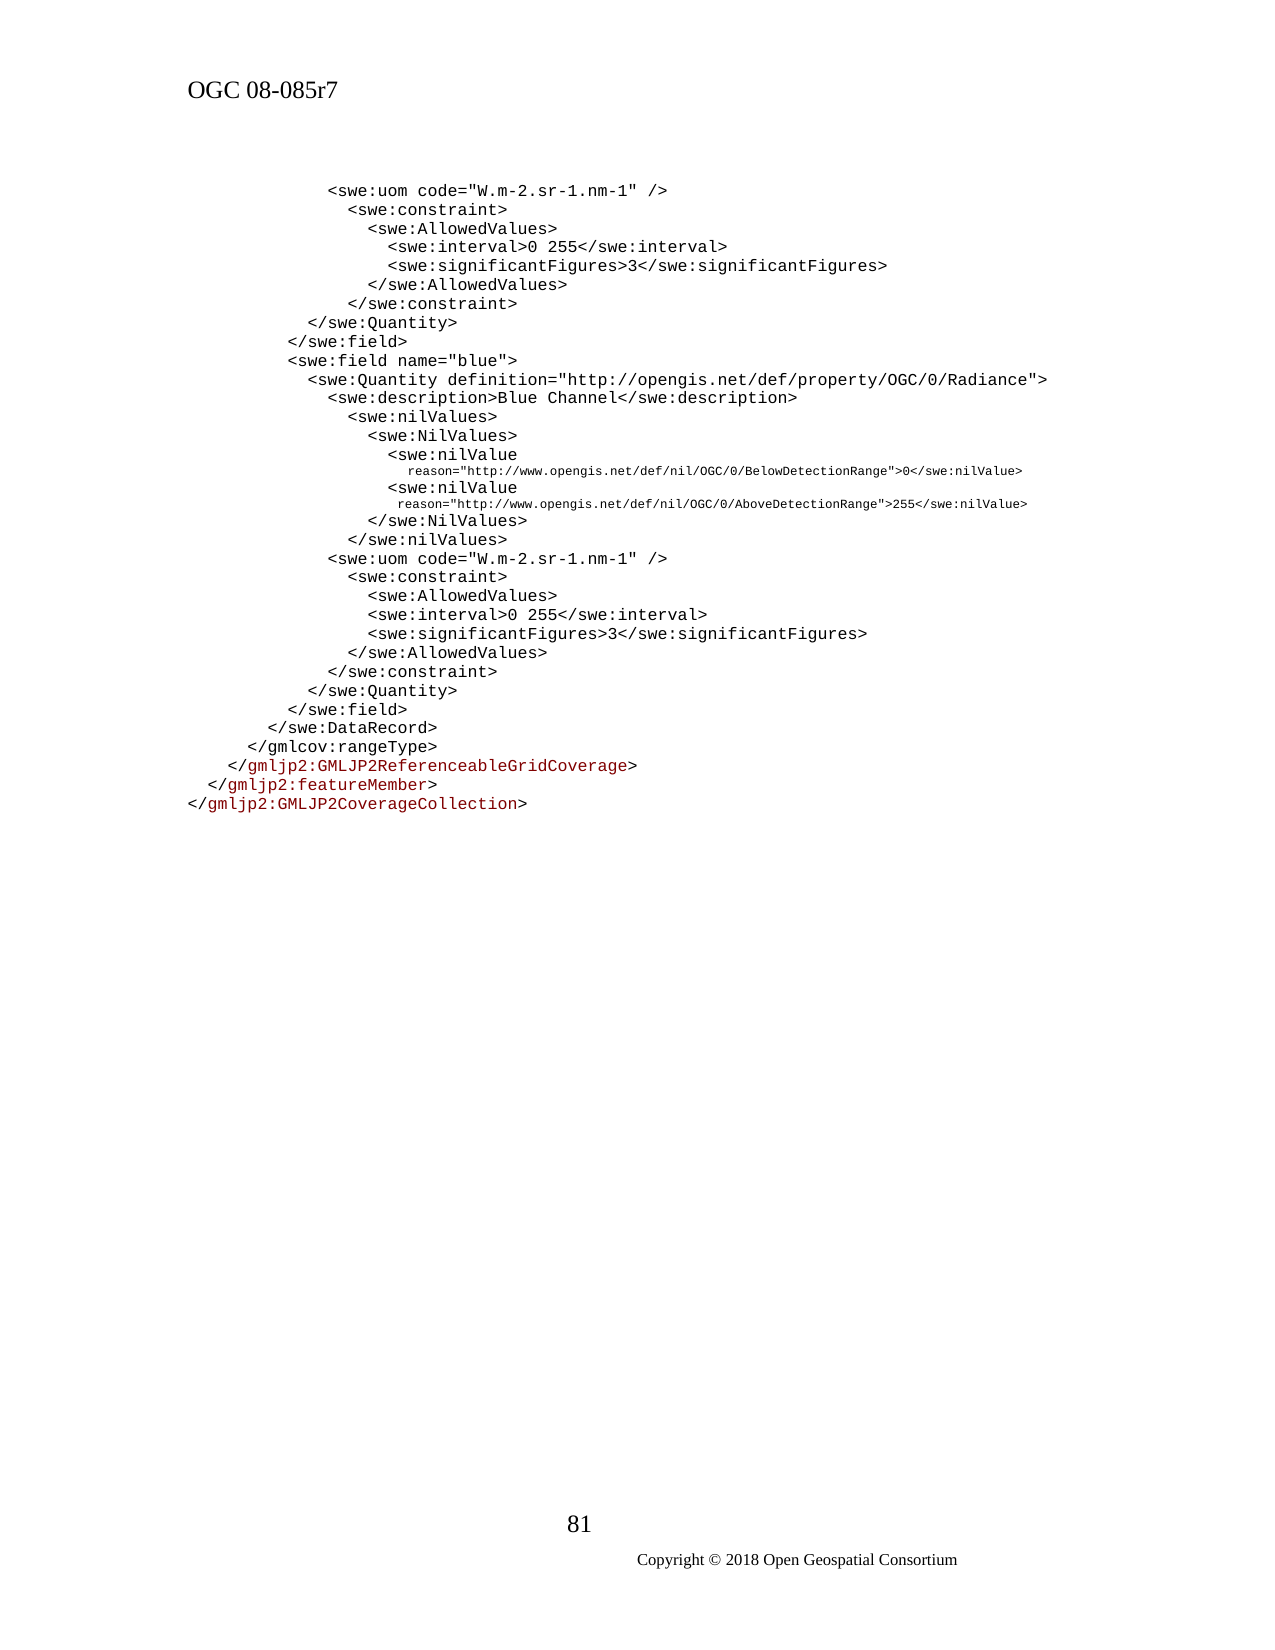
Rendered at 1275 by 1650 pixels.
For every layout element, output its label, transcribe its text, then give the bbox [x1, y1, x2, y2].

text <swe:nilValues> [187, 409, 1088, 428]
text </swe:DataRecord> [187, 720, 1088, 739]
text <swe:AllowedValues> [187, 588, 1088, 607]
text <swe:description>Blue Channel</swe:description> [187, 390, 1088, 409]
text <swe:uom code="W.m-2.sr-1.nm-1" /> [187, 182, 1088, 201]
text </gmljp2:GMLJP2CoverageCollection> [187, 795, 1088, 814]
text <swe:nilValue [187, 446, 1088, 465]
text <swe:significantFigures>3</swe:significantFigures> [187, 258, 1088, 277]
text <swe:significantFigures>3</swe:significantFigures> [187, 626, 1088, 644]
text </gmljp2:featureMember> [187, 776, 1088, 795]
text </gmlcov:rangeType> [187, 739, 1088, 758]
text </gmljp2:GMLJP2ReferenceableGridCoverage> [187, 758, 1088, 776]
text <swe:field name="blue"> [187, 352, 1088, 371]
text </swe:nilValues> [187, 531, 1088, 550]
text </swe:AllowedValues> [187, 277, 1088, 296]
text reason="http://www.opengis.net/def/nil/OGC/0/BelowDetectionRange">0</swe:nilValue> [187, 465, 1088, 479]
text </swe:field> [187, 333, 1088, 352]
text </swe:field> [187, 701, 1088, 720]
text </swe:constraint> [187, 296, 1088, 314]
text </swe:constraint> [187, 663, 1088, 682]
text </swe:AllowedValues> [187, 644, 1088, 663]
text </swe:Quantity> [187, 682, 1088, 701]
text </swe:NilValues> [187, 512, 1088, 531]
text <swe:NilValues> [187, 428, 1088, 446]
text <swe:interval>0 255</swe:interval> [187, 239, 1088, 258]
text <swe:uom code="W.m-2.sr-1.nm-1" /> [187, 550, 1088, 569]
text </swe:Quantity> [187, 314, 1088, 333]
text <swe:AllowedValues> [187, 220, 1088, 239]
text <swe:constraint> [187, 569, 1088, 588]
text <swe:constraint> [187, 201, 1088, 220]
text reason="http://www.opengis.net/def/nil/OGC/0/AboveDetectionRange">255</swe:nilValue> [187, 498, 1088, 512]
text <swe:nilValue [187, 479, 1088, 498]
text <swe:Quantity definition="http://opengis.net/def/property/OGC/0/Radiance"> [187, 371, 1088, 390]
text <swe:interval>0 255</swe:interval> [187, 607, 1088, 626]
